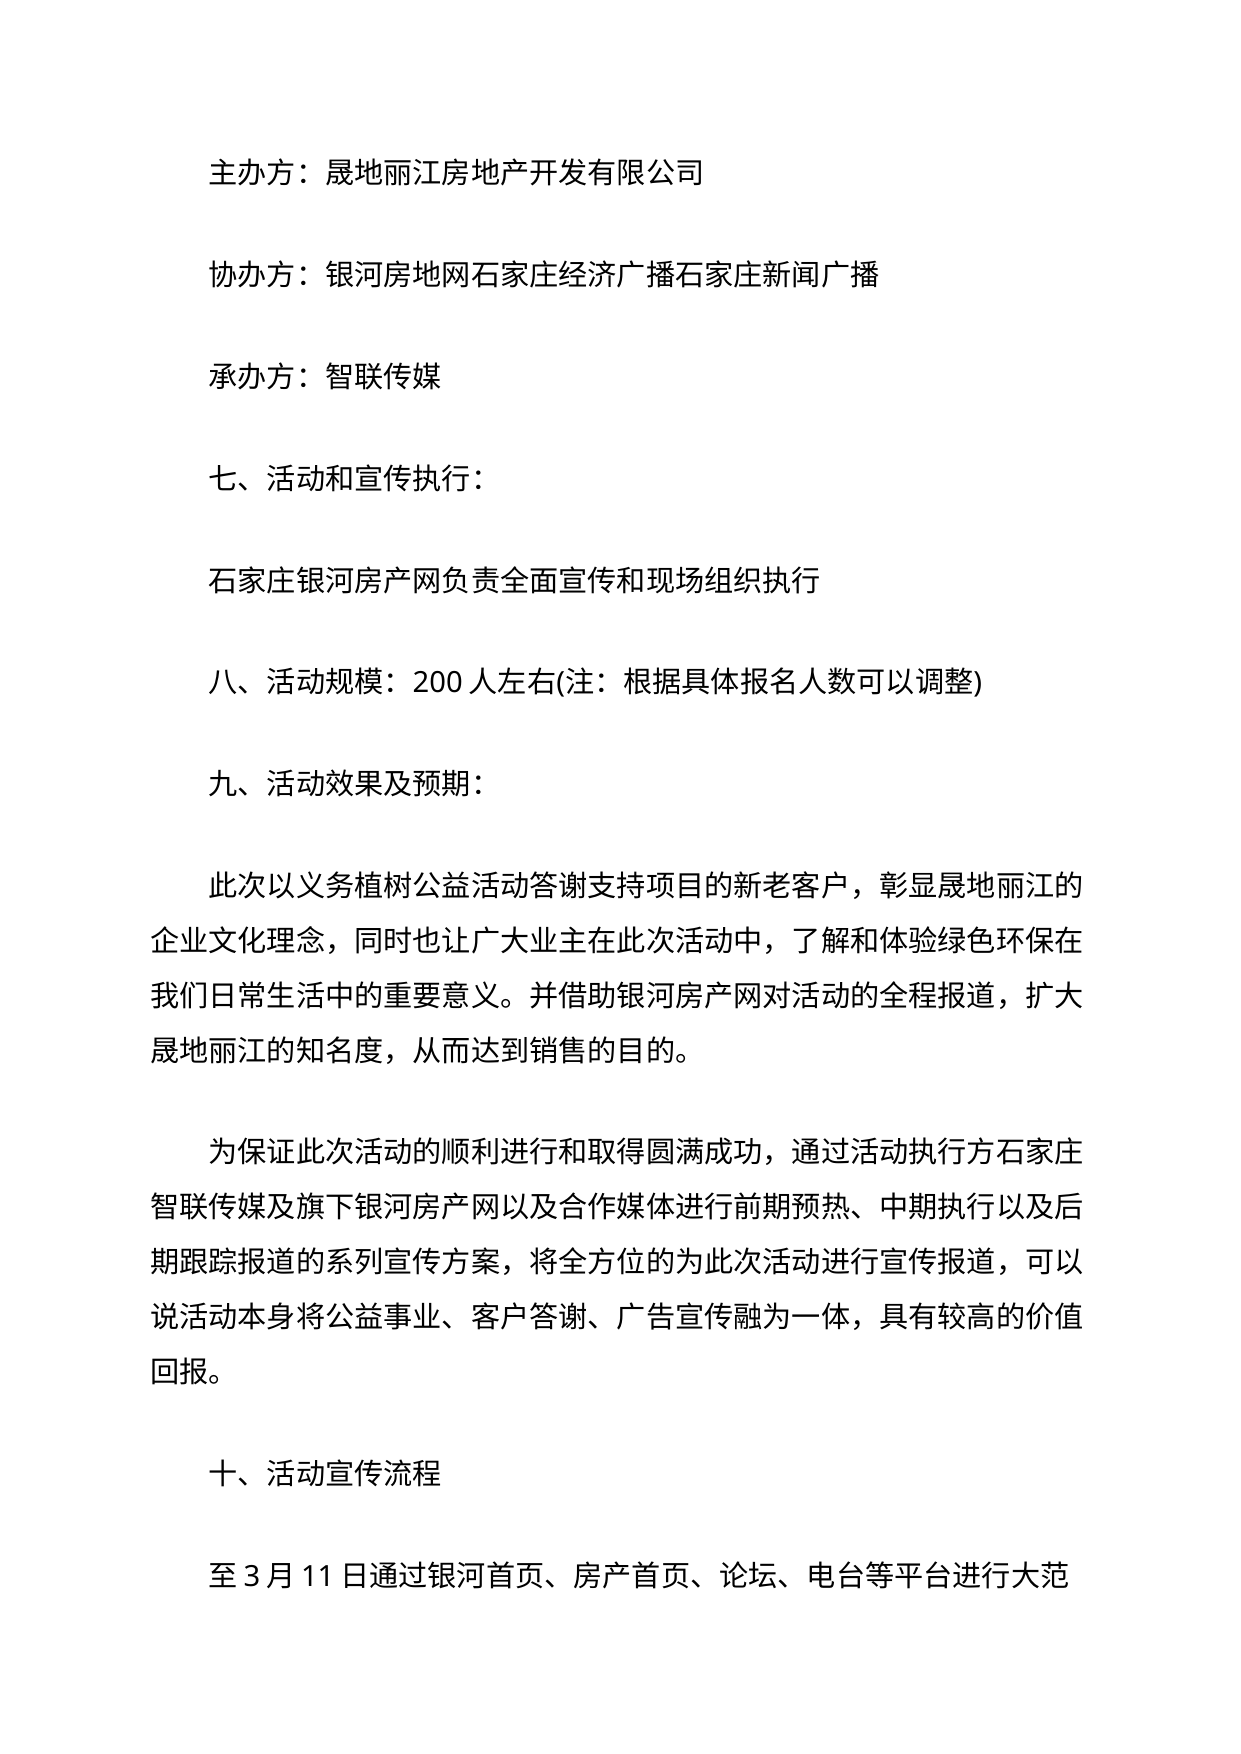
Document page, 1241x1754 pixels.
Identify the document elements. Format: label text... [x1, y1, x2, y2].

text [150, 1552, 1090, 1594]
text 七、活动和宣传执行： [150, 455, 1090, 498]
text 此次以义务植树公益活动答谢支持项目的新老客户，彰显晟地丽江的企业文化理念，同时也让广大业主在此次活动中，了解和体验绿色环保在我们日常生活中的重要意义。并借助银河房产网对活动的全程报道，扩大晟地丽江的知名度，从而达到销售的目的。 [150, 863, 1090, 1069]
text 为保证此次活动的顺利进行和取得圆满成功，通过活动执行方石家庄智联传媒及旗下银河房产网以及合作媒体进行前期预热、中期执行以及后期跟踪报道的系列宣传方案，将全方位的为此次活动进行宣传报道，可以说活动本身将公益事业、客户答谢、广告宣传融为一体，具有较高的价值回报。 [150, 1129, 1090, 1391]
text 九、活动效果及预期： [150, 761, 1090, 803]
text 石家庄银河房产网负责全面宣传和现场组织执行 [150, 557, 1090, 599]
text 承办方：智联传媒 [150, 353, 1090, 396]
text 主办方：晟地丽江房地产开发有限公司 [150, 150, 1090, 192]
text 八、活动规模：200人左右(注：根据具体报名人数可以调整) [150, 659, 1090, 701]
text 十、活动宣传流程 [150, 1450, 1090, 1493]
text 协办方：银河房地网石家庄经济广播石家庄新闻广播 [150, 252, 1090, 294]
